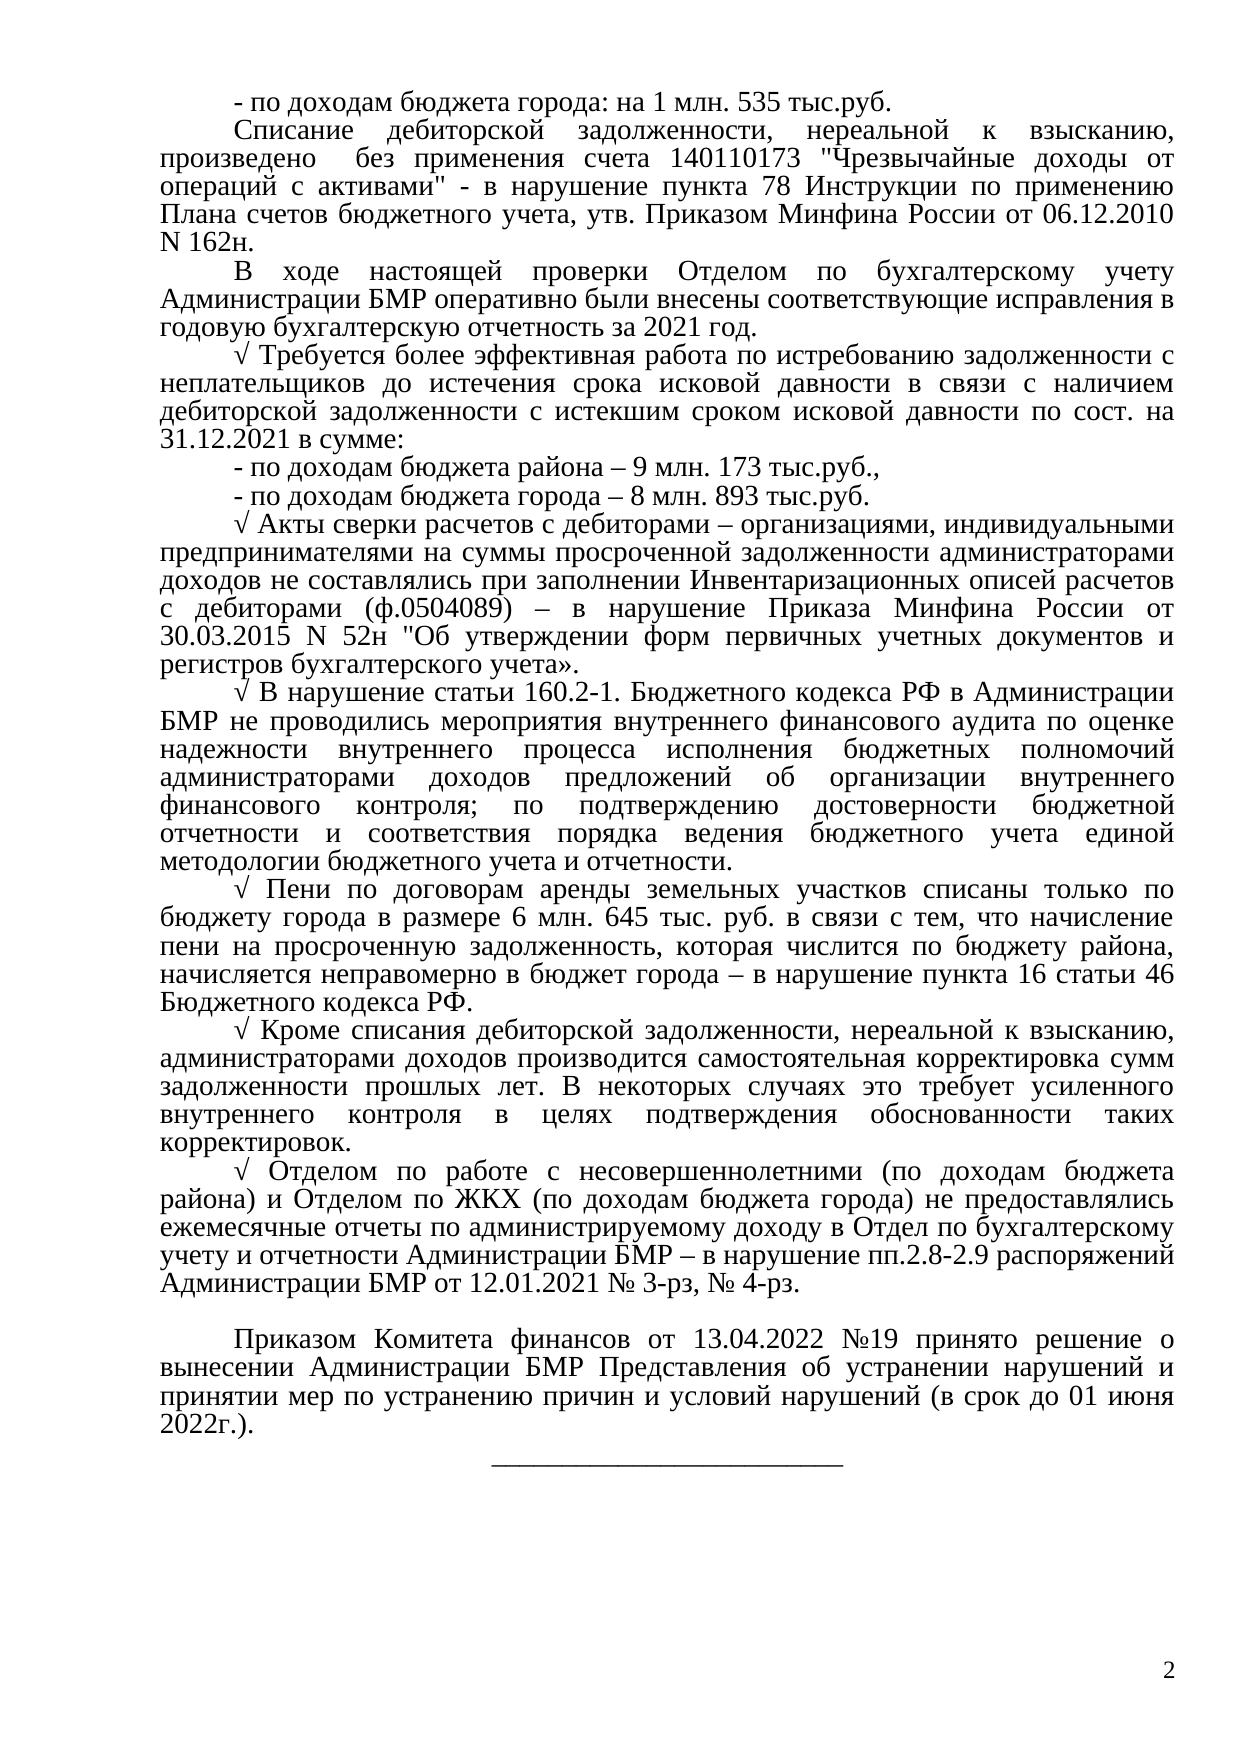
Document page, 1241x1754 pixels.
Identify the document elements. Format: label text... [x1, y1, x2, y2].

text В ходе настоящей проверки Отделом по бухгалтерскому учету Администрации БМР оперативно были внесены соответствующие исправления в годовую бухгалтерскую отчетность за 2021 год. [159, 257, 1175, 342]
text - по доходам бюджета города – 8 млн. 893 тыс.руб. [159, 482, 1175, 511]
text Списание дебиторской задолженности, нереальной к взысканию, произведено без применения счета 140110173 "Чрезвычайные доходы от операций с активами" - в нарушение пункта 78 Инструкции по применению Плана счетов бюджетного учета, утв. Приказом Минфина России от 06.12.2010 N 162н. [159, 117, 1175, 257]
text Приказом Комитета финансов от 13.04.2022 №19 принято решение о вынесении Администрации БМР Представления об устранении нарушений и принятии мер по устранению причин и условий нарушений (в срок до 01 июня 2022г.). [159, 1326, 1175, 1439]
text - по доходам бюджета района – 9 млн. 173 тыс.руб., [159, 454, 1175, 482]
text √ В нарушение статьи 160.2-1. Бюджетного кодекса РФ в Администрации БМР не проводились мероприятия внутреннего финансового аудита по оценке надежности внутреннего процесса исполнения бюджетных полномочий администраторами доходов предложений об организации внутреннего финансового контроля; по подтверждению достоверности бюджетной отчетности и соответствия порядка ведения бюджетного учета единой методологии бюджетного учета и отчетности. [159, 679, 1175, 876]
text √ Отделом по работе с несовершеннолетними (по доходам бюджета района) и Отделом по ЖКХ (по доходам бюджета города) не предоставлялись ежемесячные отчеты по администрируемому доходу в Отдел по бухгалтерскому учету и отчетности Администрации БМР – в нарушение пп.2.8-2.9 распоряжений Администрации БМР от 12.01.2021 № 3-рз, № 4-рз. [159, 1157, 1175, 1298]
text √ Требуется более эффективная работа по истребованию задолженности с неплательщиков до истечения срока исковой давности в связи с наличием дебиторской задолженности с истекшим сроком исковой давности по сост. на 31.12.2021 в сумме: [159, 342, 1175, 454]
text √ Пени по договорам аренды земельных участков списаны только по бюджету города в размере 6 млн. 645 тыс. руб. в связи с тем, что начисление пени на просроченную задолженность, которая числится по бюджету района, начисляется неправомерно в бюджет города – в нарушение пункта 16 статьи 46 Бюджетного кодекса РФ. [159, 876, 1175, 1017]
text √ Акты сверки расчетов с дебиторами – организациями, индивидуальными предпринимателями на суммы просроченной задолженности администраторами доходов не составлялись при заполнении Инвентаризационных описей расчетов с дебиторами (ф.0504089) – в нарушение Приказа Минфина России от 30.03.2015 N 52н "Об утверждении форм первичных учетных документов и регистров бухгалтерского учета». [159, 511, 1175, 679]
text _________________________ [159, 1439, 1175, 1470]
text - по доходам бюджета города: на 1 млн. 535 тыс.руб. [159, 89, 1175, 117]
text √ Кроме списания дебиторской задолженности, нереальной к взысканию, администраторами доходов производится самостоятельная корректировка сумм задолженности прошлых лет. В некоторых случаях это требует усиленного внутреннего контроля в целях подтверждения обоснованности таких корректировок. [159, 1017, 1175, 1157]
